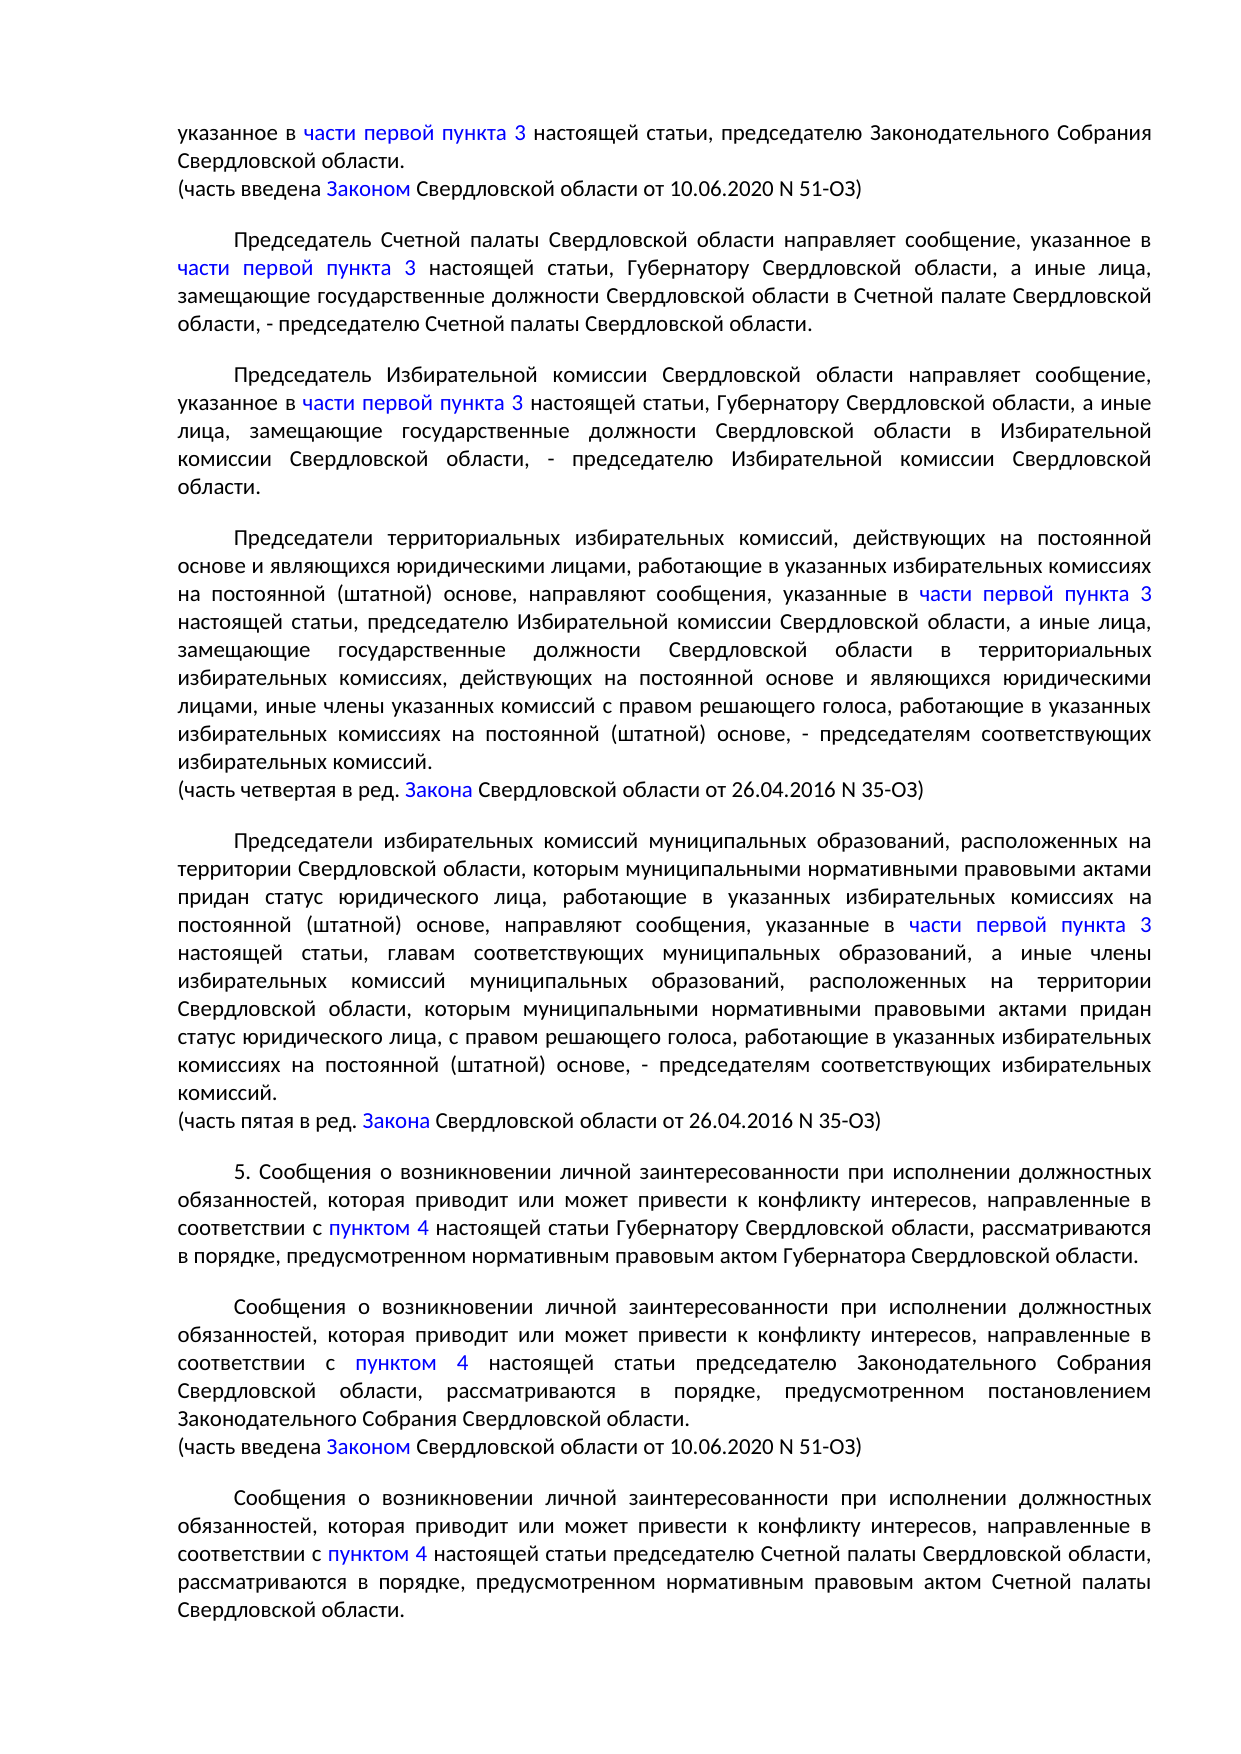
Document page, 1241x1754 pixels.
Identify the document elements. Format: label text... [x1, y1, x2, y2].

text Председатели территориальных избирательных комиссий, действующих на постоянной основе и являющихся юридическими лицами, работающие в указанных избирательных комиссиях на постоянной (штатной) основе, направляют сообщения, указанные в части первой пункта 3 настоящей статьи, председателю Избирательной комиссии Свердловской области, а иные лица, замещающие государственные должности Свердловской области в территориальных избирательных комиссиях, действующих на постоянной основе и являющихся юридическими лицами, иные члены указанных комиссий с правом решающего голоса, работающие в указанных избирательных комиссиях на постоянной (штатной) основе, - председателям соответствующих избирательных комиссий. [177, 523, 1152, 775]
text (часть четвертая в ред. Закона Свердловской области от 26.04.2016 N 35-ОЗ) [177, 775, 1152, 803]
text Председатель Избирательной комиссии Свердловской области направляет сообщение, указанное в части первой пункта 3 настоящей статьи, Губернатору Свердловской области, а иные лица, замещающие государственные должности Свердловской области в Избирательной комиссии Свердловской области, - председателю Избирательной комиссии Свердловской области. [177, 360, 1152, 500]
text (часть введена Законом Свердловской области от 10.06.2020 N 51-ОЗ) [177, 1432, 1152, 1461]
text Сообщения о возникновении личной заинтересованности при исполнении должностных обязанностей, которая приводит или может привести к конфликту интересов, направленные в соответствии с пунктом 4 настоящей статьи председателю Законодательного Собрания Свердловской области, рассматриваются в порядке, предусмотренном постановлением Законодательного Собрания Свердловской области. [177, 1292, 1152, 1432]
text 5. Сообщения о возникновении личной заинтересованности при исполнении должностных обязанностей, которая приводит или может привести к конфликту интересов, направленные в соответствии с пунктом 4 настоящей статьи Губернатору Свердловской области, рассматриваются в порядке, предусмотренном нормативным правовым актом Губернатора Свердловской области. [177, 1157, 1152, 1269]
text Председатели избирательных комиссий муниципальных образований, расположенных на территории Свердловской области, которым муниципальными нормативными правовыми актами придан статус юридического лица, работающие в указанных избирательных комиссиях на постоянной (штатной) основе, направляют сообщения, указанные в части первой пункта 3 настоящей статьи, главам соответствующих муниципальных образований, а иные члены избирательных комиссий муниципальных образований, расположенных на территории Свердловской области, которым муниципальными нормативными правовыми актами придан статус юридического лица, с правом решающего голоса, работающие в указанных избирательных комиссиях на постоянной (штатной) основе, - председателям соответствующих избирательных комиссий. [177, 826, 1152, 1106]
text Сообщения о возникновении личной заинтересованности при исполнении должностных обязанностей, которая приводит или может привести к конфликту интересов, направленные в соответствии с пунктом 4 настоящей статьи председателю Счетной палаты Свердловской области, рассматриваются в порядке, предусмотренном нормативным правовым актом Счетной палаты Свердловской области. [177, 1483, 1152, 1623]
text (часть введена Законом Свердловской области от 10.06.2020 N 51-ОЗ) [177, 174, 1152, 202]
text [177, 118, 1152, 174]
text (часть пятая в ред. Закона Свердловской области от 26.04.2016 N 35-ОЗ) [177, 1106, 1152, 1134]
text Председатель Счетной палаты Свердловской области направляет сообщение, указанное в части первой пункта 3 настоящей статьи, Губернатору Свердловской области, а иные лица, замещающие государственные должности Свердловской области в Счетной палате Свердловской области, - председателю Счетной палаты Свердловской области. [177, 225, 1152, 337]
